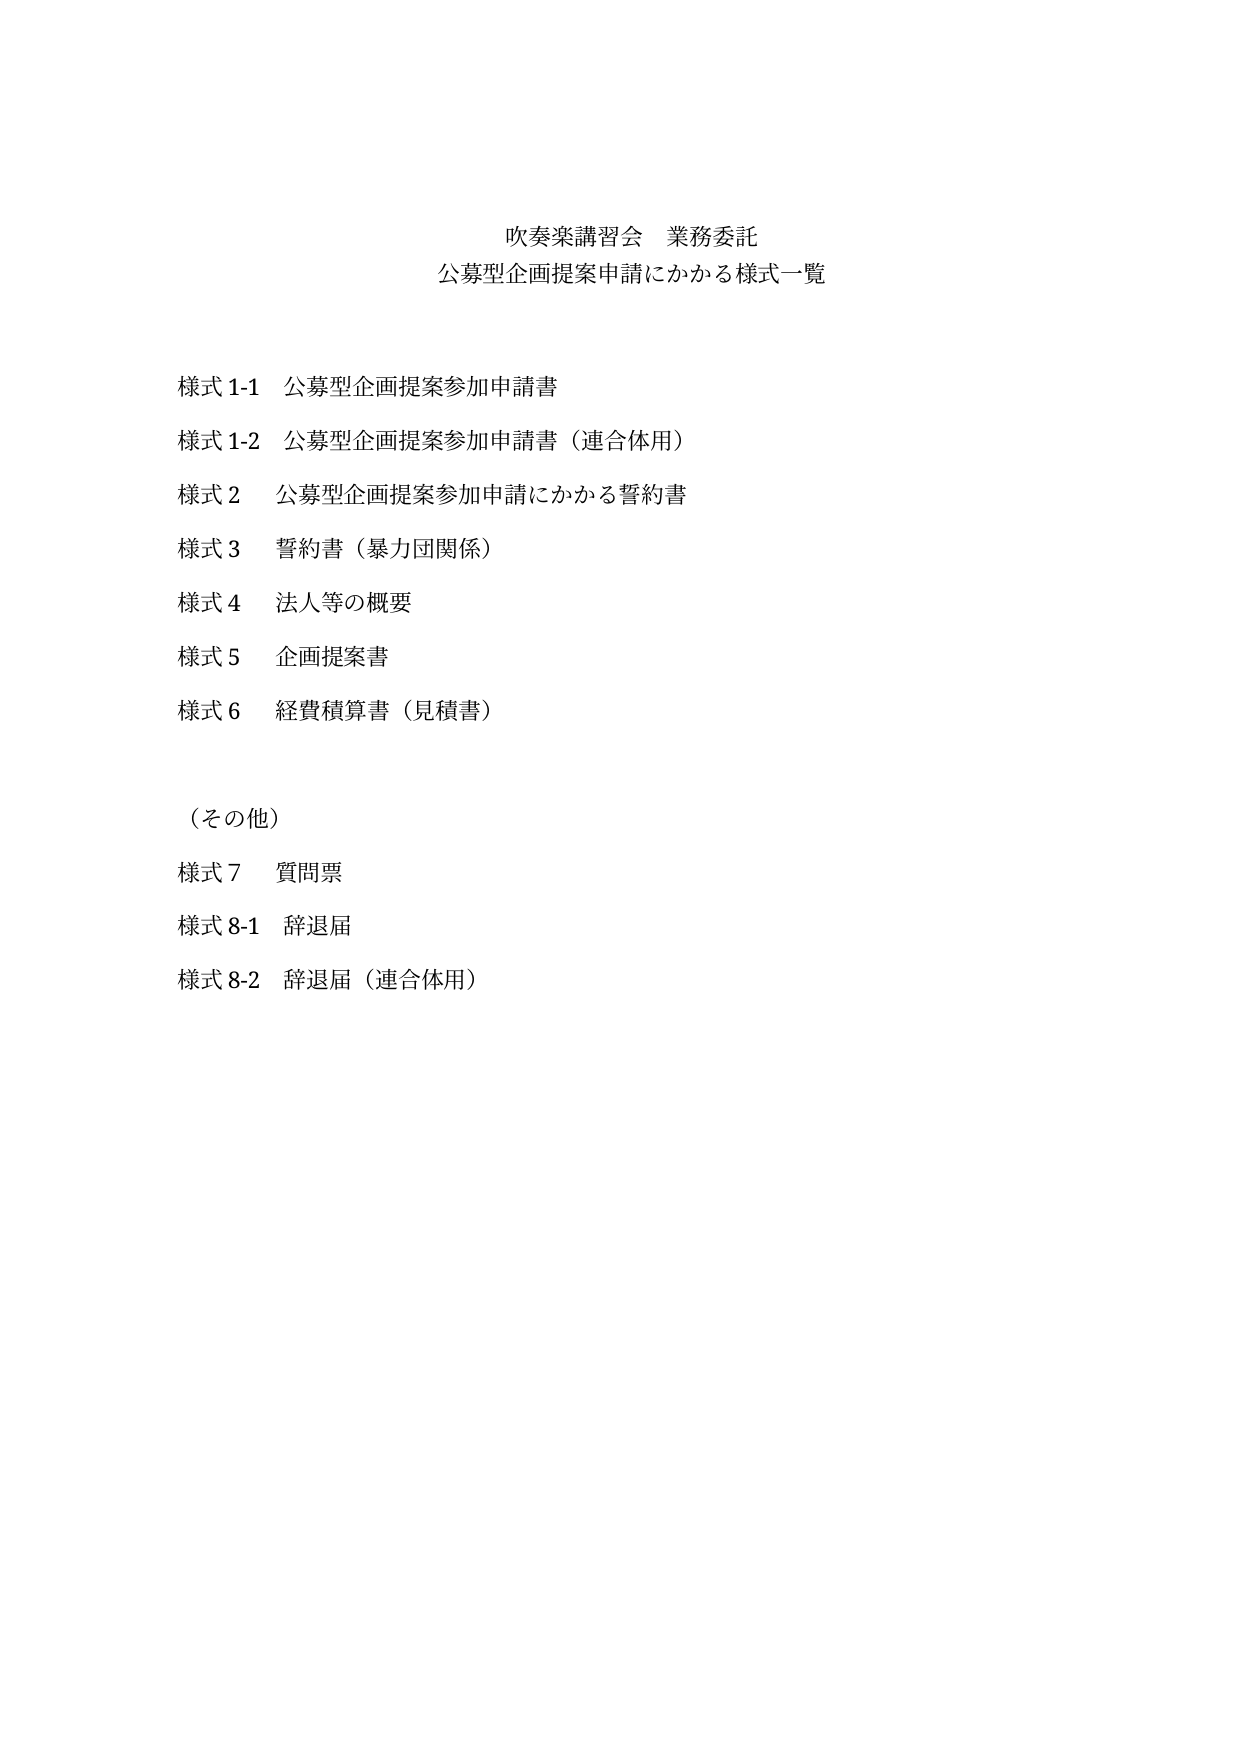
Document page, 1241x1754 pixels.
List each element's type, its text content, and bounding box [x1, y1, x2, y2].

text 様式8-2 辞退届（連合体用） [177, 960, 1063, 998]
text 様式6 経費積算書（見積書） [177, 691, 1063, 729]
text 様式5 企画提案書 [177, 637, 1063, 674]
text 様式1-1 公募型企画提案参加申請書 [177, 367, 1063, 404]
text 公募型企画提案申請にかかる様式一覧 [177, 254, 1063, 292]
text （その他） [177, 798, 1063, 836]
text 吹奏楽講習会 業務委託 [177, 217, 1063, 254]
text 様式1-2 公募型企画提案参加申請書（連合体用） [177, 421, 1063, 458]
text 様式3 誓約書（暴力団関係） [177, 529, 1063, 566]
text 様式4 法人等の概要 [177, 583, 1063, 621]
text 様式8-1 辞退届 [177, 906, 1063, 944]
text 様式７ 質問票 [177, 852, 1063, 890]
text 様式2 公募型企画提案参加申請にかかる誓約書 [177, 475, 1063, 512]
